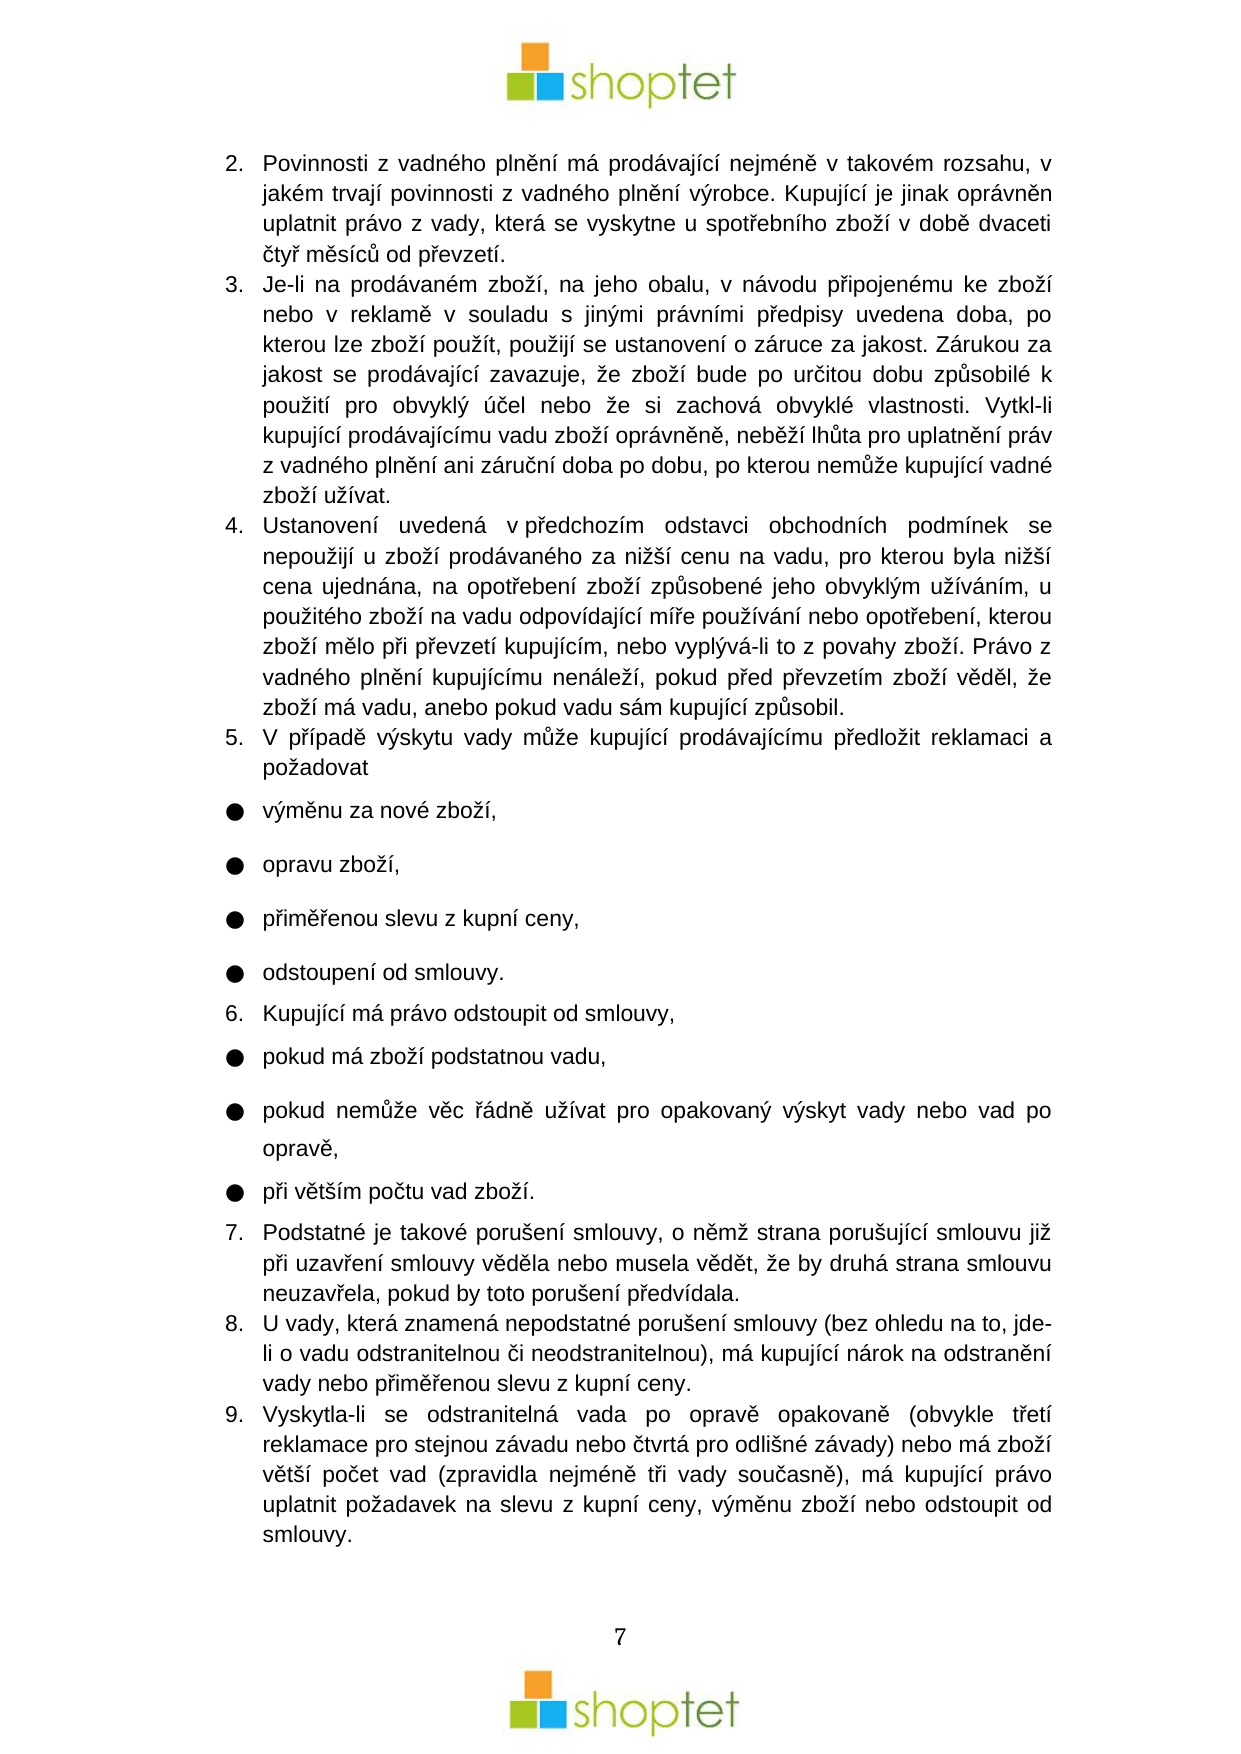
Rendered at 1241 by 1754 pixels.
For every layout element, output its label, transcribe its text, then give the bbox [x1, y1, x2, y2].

list U vady, která znamená nepodstatné porušení smlouvy (bez ohledu na to, jde-li o vadu odstranitelnou či neodstranitelnou), má kupující nárok na odstranění vady nebo přiměřenou slevu z kupní ceny. [225, 1310, 1053, 1397]
picture [491, 29, 750, 117]
list opravu zboží, [225, 838, 1053, 885]
list výměnu za nové zboží, [225, 784, 1053, 831]
list Podstatné je takové porušení smlouvy, o němž strana porušující smlouvu již při uzavření smlouvy věděla nebo musela vědět, že by druhá strana smlouvu neuzavřela, pokud by toto porušení předvídala. [225, 1219, 1053, 1306]
list Kupující má právo odstoupit od smlouvy, [225, 1000, 1053, 1027]
list odstoupení od smlouvy. [225, 946, 1053, 993]
list přiměřenou slevu z kupní ceny, [225, 892, 1053, 939]
list pokud má zboží podstatnou vadu, [225, 1030, 1053, 1077]
list Je-li na prodávaném zboží, na jeho obalu, v návodu připojenému ke zboží nebo v reklamě v souladu s jinými právními předpisy uvedena doba, po kterou lze zboží použít, použijí se ustanovení o záruce za jakost. Zárukou za jakost se prodávající zavazuje, že zboží bude po určitou dobu způsobilé k použití pro obvyklý účel nebo že si zachová obvyklé vlastnosti. Vytkl-li kupující prodávajícímu vadu zboží oprávněně, neběží lhůta pro uplatnění práv z vadného plnění ani záruční doba po dobu, po kterou nemůže kupující vadné zboží užívat. [225, 271, 1053, 509]
list Povinnosti z vadného plnění má prodávající nejméně v takovém rozsahu, v jakém trvají povinnosti z vadného plnění výrobce. Kupující je jinak oprávněn uplatnit právo z vady, která se vyskytne u spotřebního zboží v době dvaceti čtyř měsíců od převzetí. [225, 150, 1053, 267]
list pokud nemůže věc řádně užívat pro opakovaný výskyt vady nebo vad po opravě, [225, 1084, 1053, 1162]
list při větším počtu vad zboží. [225, 1165, 1053, 1212]
list Ustanovení uvedená v předchozím odstavci obchodních podmínek se nepoužijí u zboží prodávaného za nižší cenu na vadu, pro kterou byla nižší cena ujednána, na opotřebení zboží způsobené jeho obvyklým užíváním, u použitého zboží na vadu odpovídající míře používání nebo opotřebení, kterou zboží mělo při převzetí kupujícím, nebo vyplývá-li to z povahy zboží. Právo z vadného plnění kupujícímu nenáleží, pokud před převzetím zboží věděl, že zboží má vadu, anebo pokud vadu sám kupující způsobil. [225, 512, 1053, 720]
list Vyskytla-li se odstranitelná vada po opravě opakovaně (obvykle třetí reklamace pro stejnou závadu nebo čtvrtá pro odlišné závady) nebo má zboží větší počet vad (zpravidla nejméně tři vady současně), má kupující právo uplatnit požadavek na slevu z kupní ceny, výměnu zboží nebo odstoupit od smlouvy. [225, 1401, 1053, 1548]
picture [494, 1657, 753, 1745]
list V případě výskytu vady může kupující prodávajícímu předložit reklamaci a požadovat [225, 724, 1053, 781]
